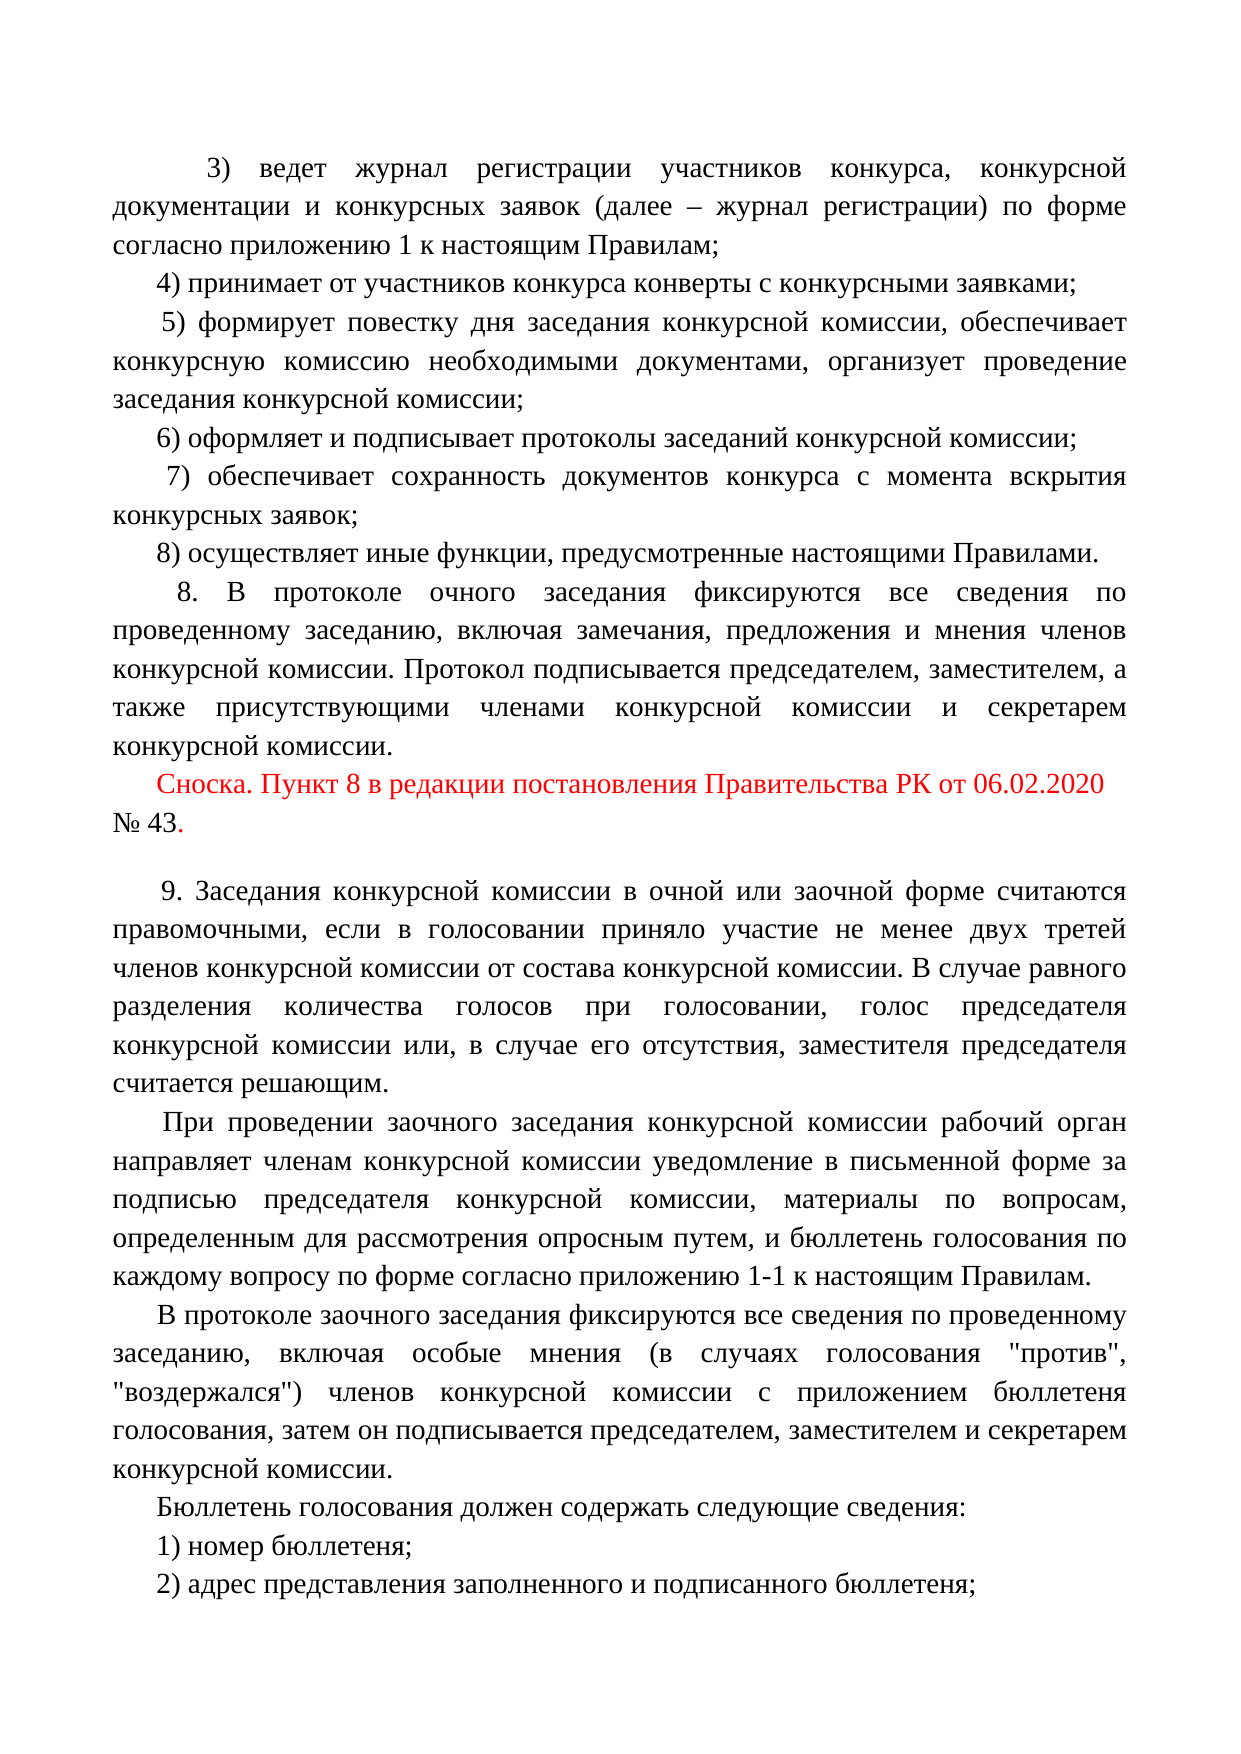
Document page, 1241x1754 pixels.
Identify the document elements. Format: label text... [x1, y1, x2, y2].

text 1) номер бюллетеня; [112, 1528, 1128, 1562]
text 8) осуществляет иные функции, предусмотренные настоящими Правилами. [112, 535, 1128, 569]
text 5) формирует повестку дня заседания конкурсной комиссии, обеспечивает конкурсную комиссию необходимыми документами, организует проведение заседания конкурсной комиссии; [112, 304, 1128, 415]
text 3) ведет журнал регистрации участников конкурса, конкурсной документации и конкурсных заявок (далее – журнал регистрации) по форме согласно приложению 1 к настоящим Правилам; [112, 150, 1128, 261]
text При проведении заочного заседания конкурсной комиссии рабочий орган направляет членам конкурсной комиссии уведомление в письменной форме за подписью председателя конкурсной комиссии, материалы по вопросам, определенным для рассмотрения опросным путем, и бюллетень голосования по каждому вопросу по форме согласно приложению 1-1 к настоящим Правилам. [112, 1104, 1128, 1292]
text 6) оформляет и подписывает протоколы заседаний конкурсной комиссии; [112, 420, 1128, 453]
text 9. Заседания конкурсной комиссии в очной или заочной форме считаются правомочными, если в голосовании приняло участие не менее двух третей членов конкурсной комиссии от состава конкурсной комиссии. В случае равного разделения количества голосов при голосовании, голос председателя конкурсной комиссии или, в случае его отсутствия, заместителя председателя считается решающим. [112, 873, 1128, 1099]
text 2) адрес представления заполненного и подписанного бюллетеня; [112, 1567, 1128, 1600]
text 8. В протоколе очного заседания фиксируются все сведения по проведенному заседанию, включая замечания, предложения и мнения членов конкурсной комиссии. Протокол подписывается председателем, заместителем, а также присутствующими членами конкурсной комиссии и секретарем конкурсной комиссии. [112, 574, 1128, 762]
text Сноска. Пункт 8 в редакции постановления Правительства РК от 06.02.2020 № 43. [112, 767, 1128, 869]
text В протоколе заочного заседания фиксируются все сведения по проведенному заседанию, включая особые мнения (в случаях голосования "против", "воздержался") членов конкурсной комиссии с приложением бюллетеня голосования, затем он подписывается председателем, заместителем и секретарем конкурсной комиссии. [112, 1297, 1128, 1484]
text Бюллетень голосования должен содержать следующие сведения: [112, 1489, 1128, 1523]
text 4) принимает от участников конкурса конверты с конкурсными заявками; [112, 266, 1128, 299]
text 7) обеспечивает сохранность документов конкурса с момента вскрытия конкурсных заявок; [112, 458, 1128, 530]
